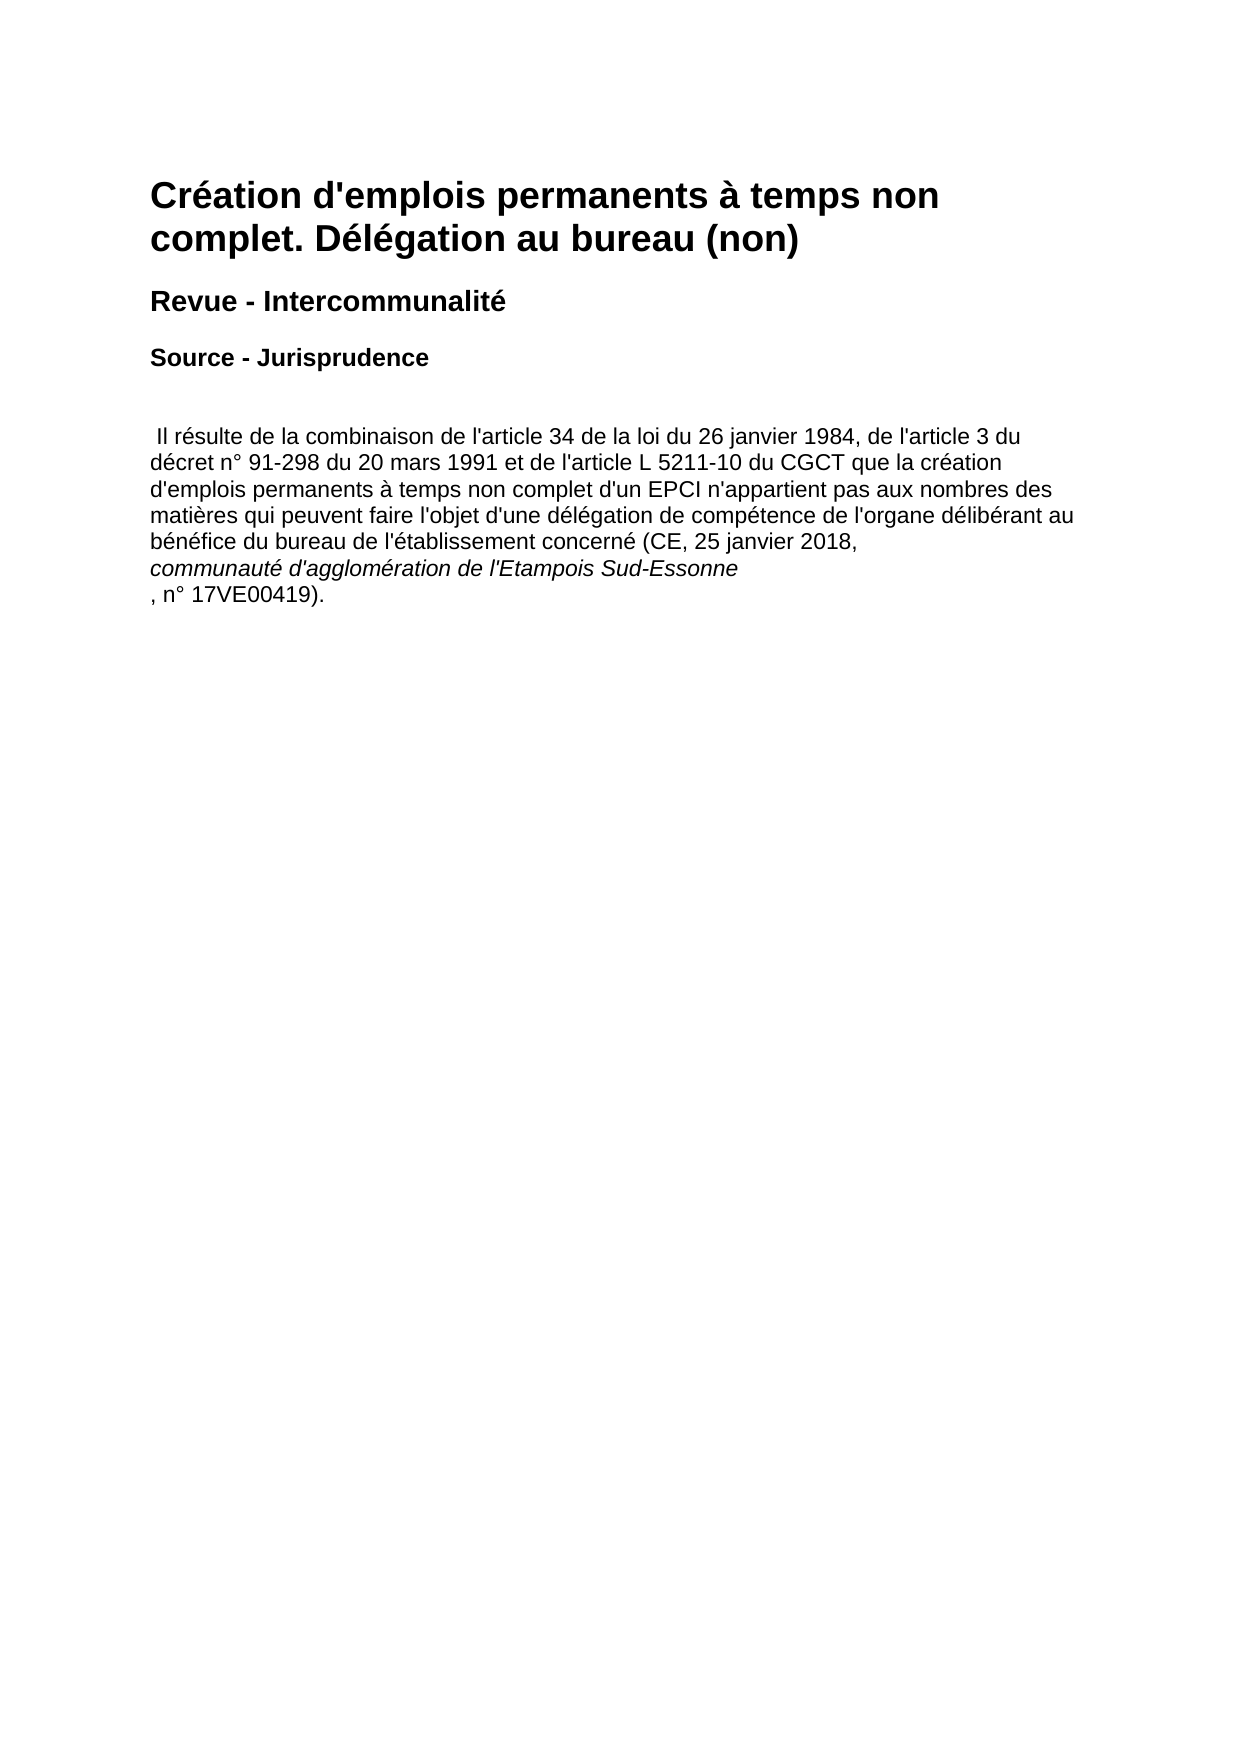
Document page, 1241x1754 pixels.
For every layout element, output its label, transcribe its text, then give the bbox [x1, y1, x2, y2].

subtitle Source - Jurisprudence [150, 343, 1090, 371]
text , n° 17VE00419). [150, 581, 1090, 607]
subtitle Revue - Intercommunalité [150, 284, 1090, 318]
subtitle Création d'emplois permanents à temps non complet. Délégation au bureau (non) [150, 173, 1090, 259]
text Il résulte de la combinaison de l'article 34 de la loi du 26 janvier 1984, de l'article 3 du décret n° 91-298 du 20 mars 1991 et de l'article L 5211-10 du CGCT que la création d'emplois permanents à temps non complet d'un EPCI n'appartient pas aux nombres des matières qui peuvent faire l'objet d'une délégation de compétence de l'organe délibérant au bénéfice du bureau de l'établissement concerné (CE, 25 janvier 2018, [150, 423, 1090, 554]
text communauté d'agglomération de l'Etampois Sud-Essonne [150, 554, 1090, 581]
